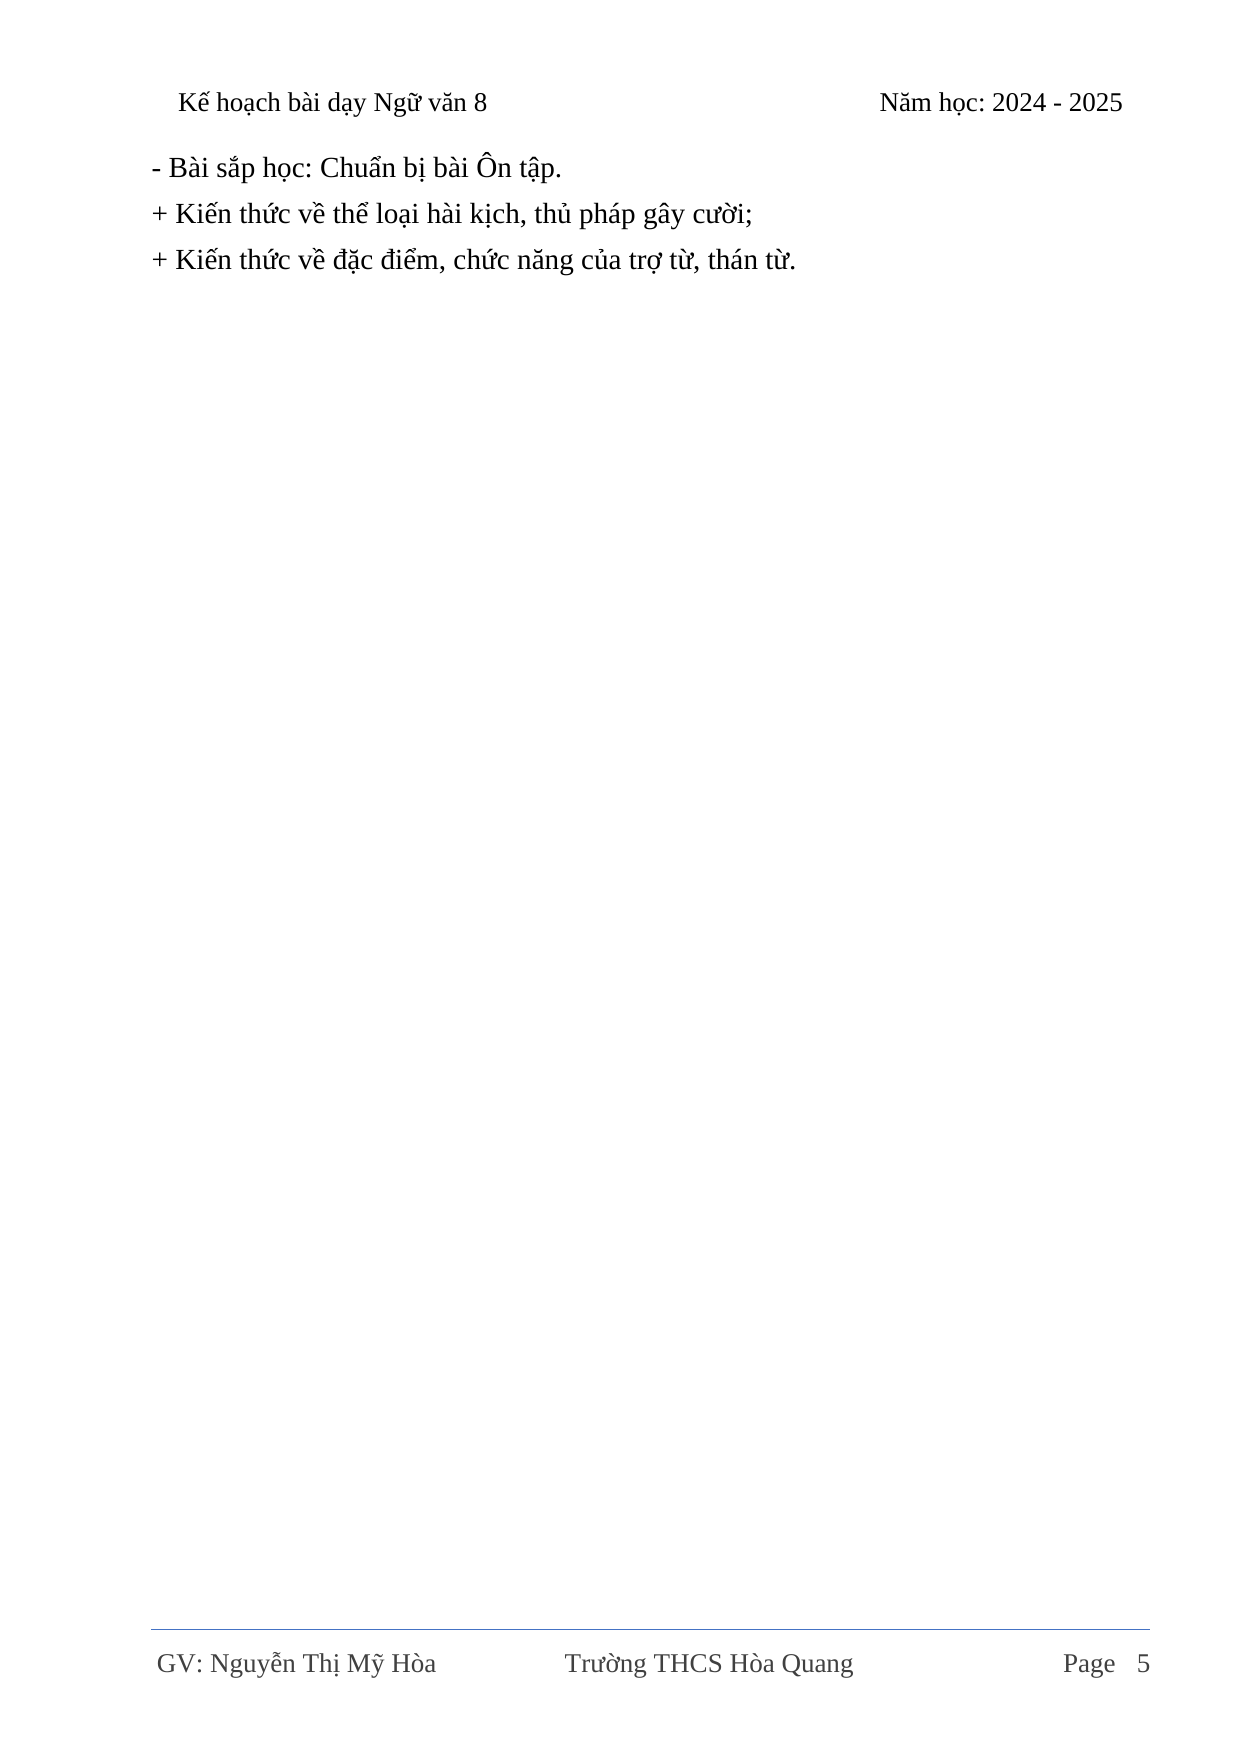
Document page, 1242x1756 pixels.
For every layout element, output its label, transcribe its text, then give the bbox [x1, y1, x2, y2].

text + Kiến thức về đặc điểm, chức năng của trợ từ, thán từ. [151, 242, 1150, 276]
text - Bài sắp học: Chuẩn bị bài Ôn tập. [151, 150, 1150, 183]
text + Kiến thức về thể loại hài kịch, thủ pháp gây cười; [151, 196, 1150, 229]
